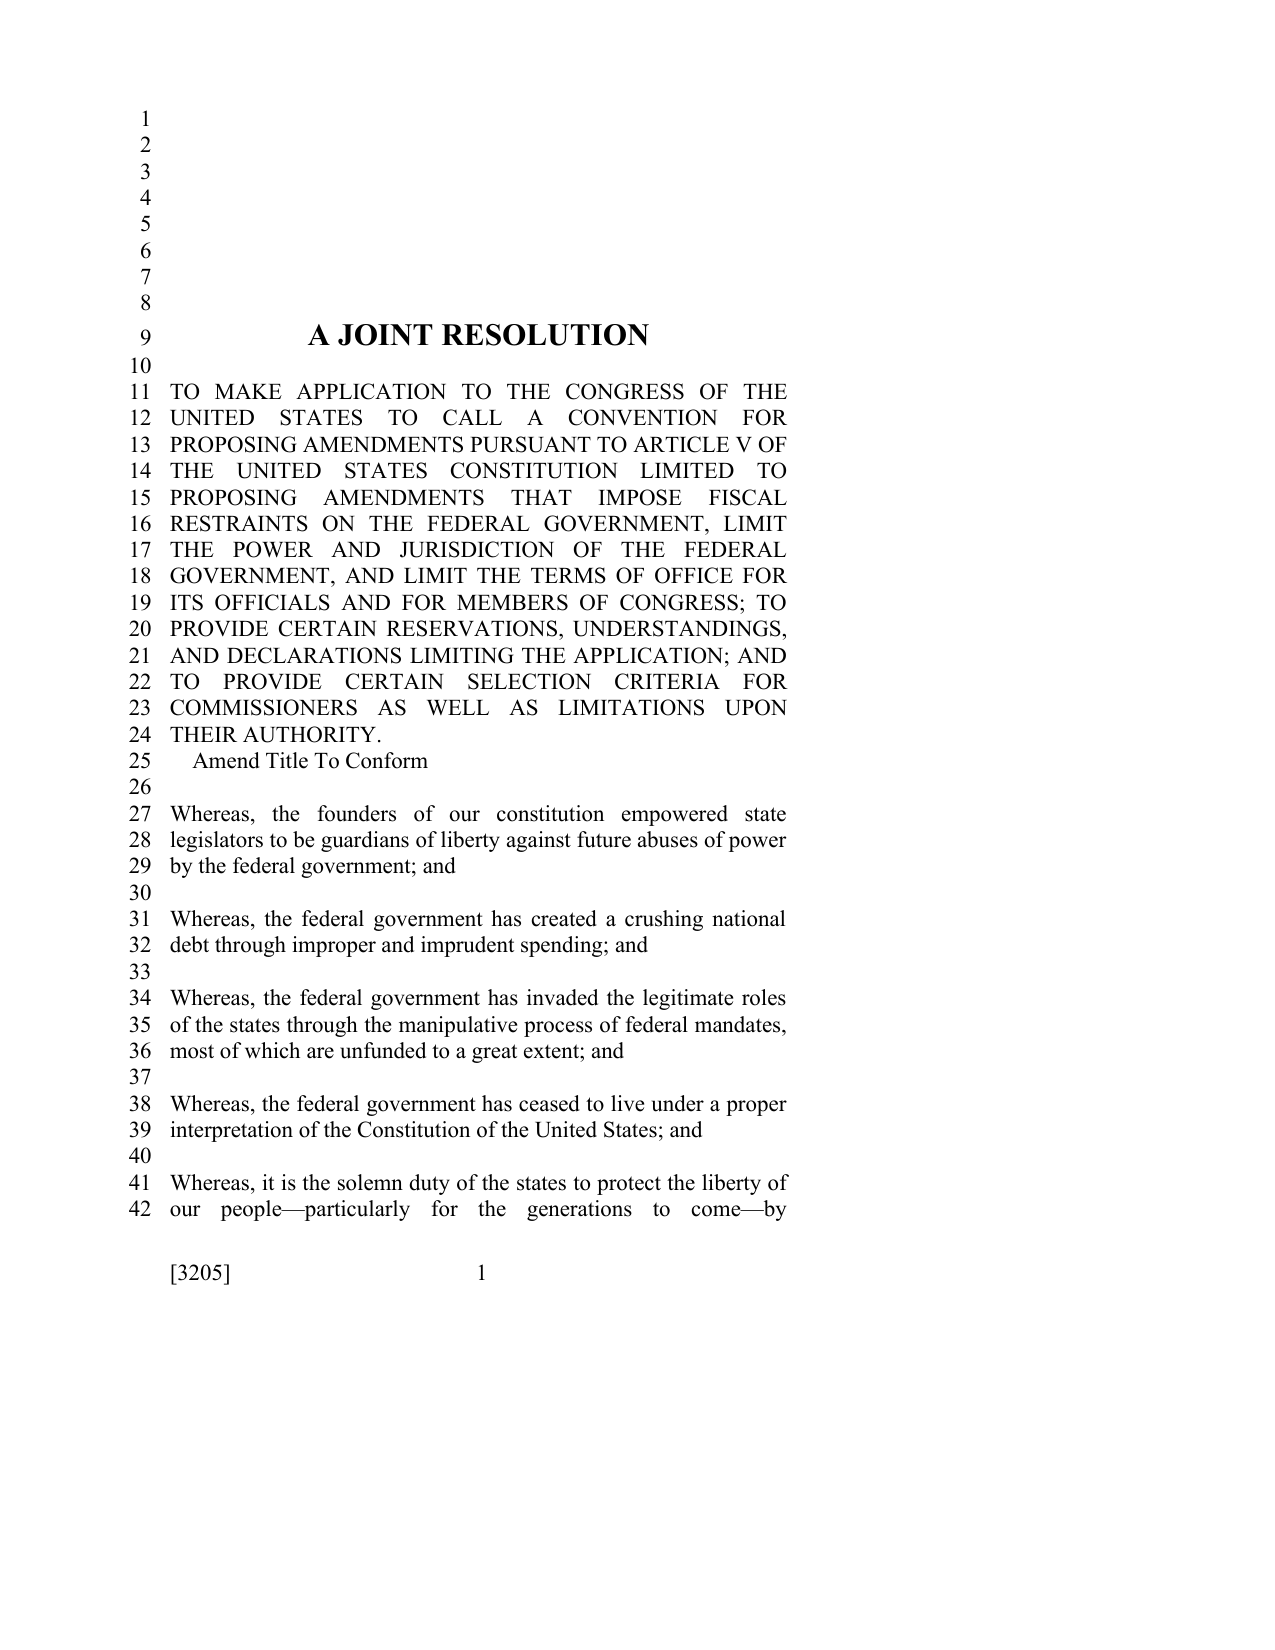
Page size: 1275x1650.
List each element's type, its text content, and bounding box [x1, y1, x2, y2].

text Whereas, the federal government has created a crushing national debt through improper and imprudent spending; and [169, 905, 787, 958]
text TO MAKE APPLICATION TO THE CONGRESS OF THE UNITED STATES TO CALL A CONVENTION FOR PROPOSING AMENDMENTS PURSUANT TO ARTICLE V OF THE UNITED STATES CONSTITUTION LIMITED TO PROPOSING AMENDMENTS THAT IMPOSE FISCAL RESTRAINTS ON THE FEDERAL GOVERNMENT, LIMIT THE POWER AND JURISDICTION OF THE FEDERAL GOVERNMENT, AND LIMIT THE TERMS OF OFFICE FOR ITS OFFICIALS AND FOR MEMBERS OF CONGRESS; TO PROVIDE CERTAIN RESERVATIONS, UNDERSTANDINGS, AND DECLARATIONS LIMITING THE APPLICATION; AND TO PROVIDE CERTAIN SELECTION CRITERIA FOR COMMISSIONERS AS WELL AS LIMITATIONS UPON THEIR AUTHORITY. [169, 378, 787, 747]
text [169, 1169, 787, 1221]
text Amend Title To Conform [169, 747, 787, 773]
text A JOINT RESOLUTION [169, 316, 787, 352]
text Whereas, the founders of our constitution empowered state legislators to be guardians of liberty against future abuses of power by the federal government; and [169, 800, 787, 879]
text Whereas, the federal government has invaded the legitimate roles of the states through the manipulative process of federal mandates, most of which are unfunded to a great extent; and [169, 984, 787, 1063]
text Whereas, the federal government has ceased to live under a proper interpretation of the Constitution of the United States; and [169, 1090, 787, 1142]
